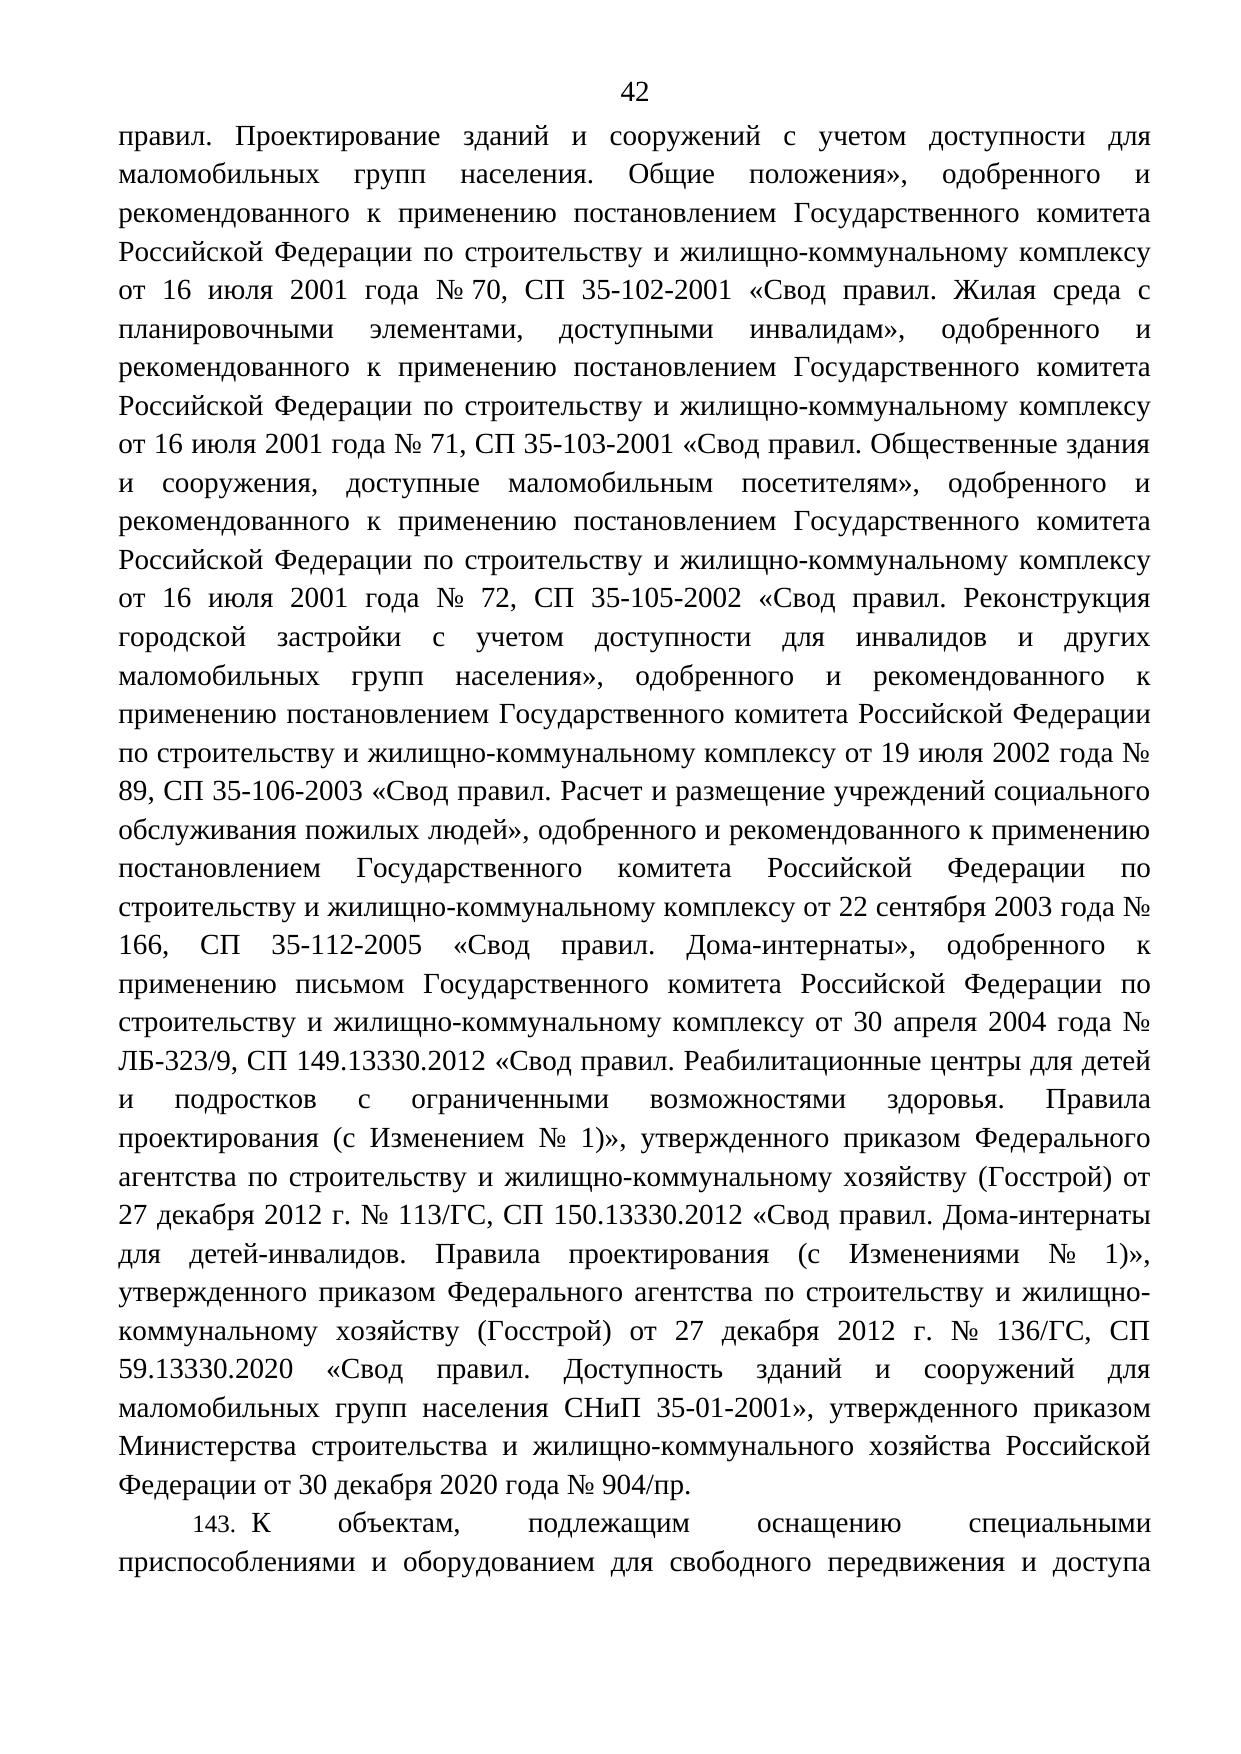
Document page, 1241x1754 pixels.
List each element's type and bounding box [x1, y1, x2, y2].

list [118, 1506, 1152, 1578]
list [118, 118, 1152, 1501]
